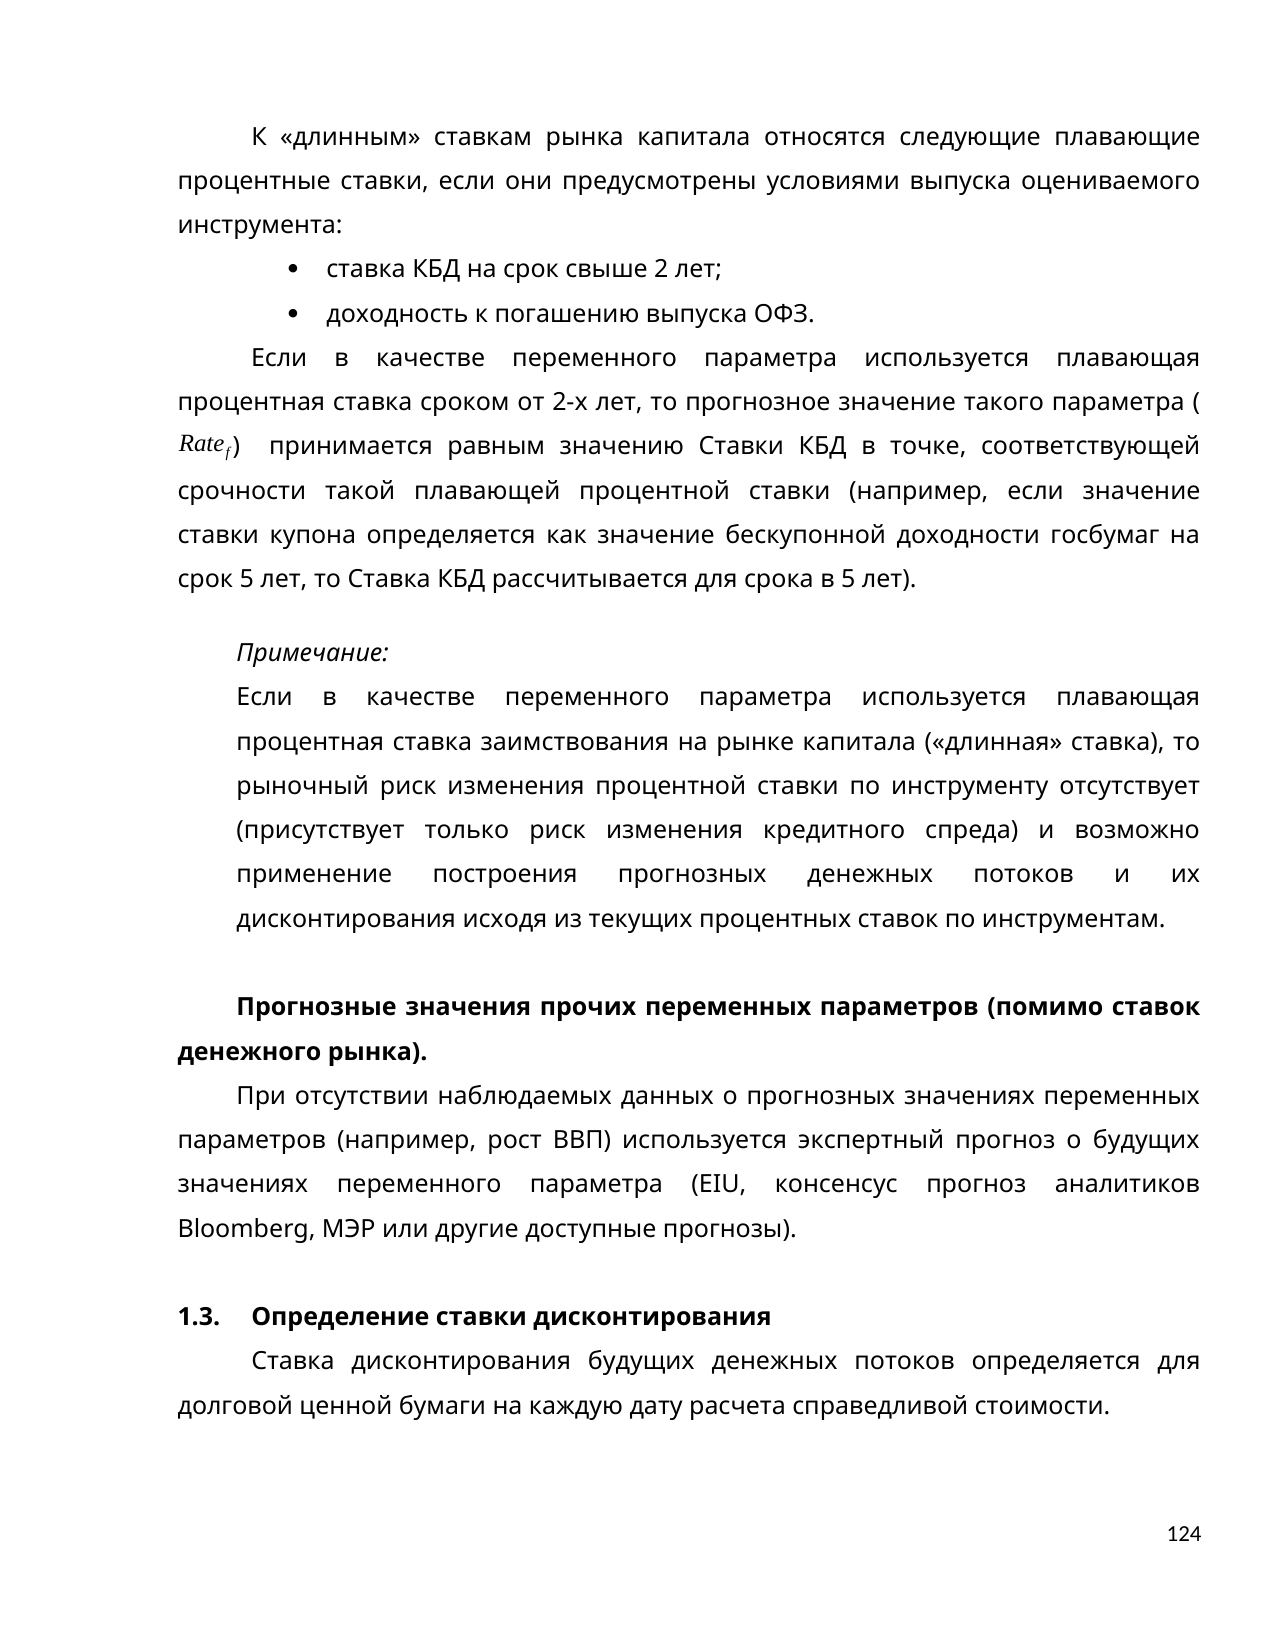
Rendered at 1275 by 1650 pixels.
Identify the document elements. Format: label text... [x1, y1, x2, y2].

list Определение ставки дисконтирования [177, 1299, 1201, 1333]
text Ставка дисконтирования будущих денежных потоков определяется для долговой ценной бумаги на каждую дату расчета справедливой стоимости. [177, 1343, 1201, 1421]
text Если в качестве переменного параметра используется плавающая процентная ставка сроком от 2-х лет, то прогнозное значение такого параметра () принимается равным значению Ставки КБД в точке, соответствующей срочности такой плавающей процентной ставки (например, если значение ставки купона определяется как значение бескупонной доходности госбумаг на срок 5 лет, то Ставка КБД рассчитывается для срока в 5 лет). [177, 339, 1201, 595]
list ставка КБД на срок свыше 2 лет; [288, 251, 1201, 285]
text Если в качестве переменного параметра используется плавающая процентная ставка заимствования на рынке капитала («длинная» ставка), то рыночный риск изменения процентной ставки по инструменту отсутствует (присутствует только риск изменения кредитного спреда) и возможно применение построения прогнозных денежных потоков и их дисконтирования исходя из текущих процентных ставок по инструментам. [236, 679, 1201, 934]
text Примечание: [236, 635, 1201, 669]
text При отсутствии наблюдаемых данных о прогнозных значениях переменных параметров (например, рост ВВП) используется экспертный прогноз о будущих значениях переменного параметра (EIU, консенсус прогноз аналитиков Bloomberg, МЭР или другие доступные прогнозы). [177, 1077, 1201, 1244]
text Прогнозные значения прочих переменных параметров (помимо ставок денежного рынка). [177, 989, 1201, 1067]
text К «длинным» ставкам рынка капитала относятся следующие плавающие процентные ставки, если они предусмотрены условиями выпуска оцениваемого инструмента: [177, 118, 1201, 241]
list доходность к погашению выпуска ОФЗ. [288, 295, 1201, 329]
